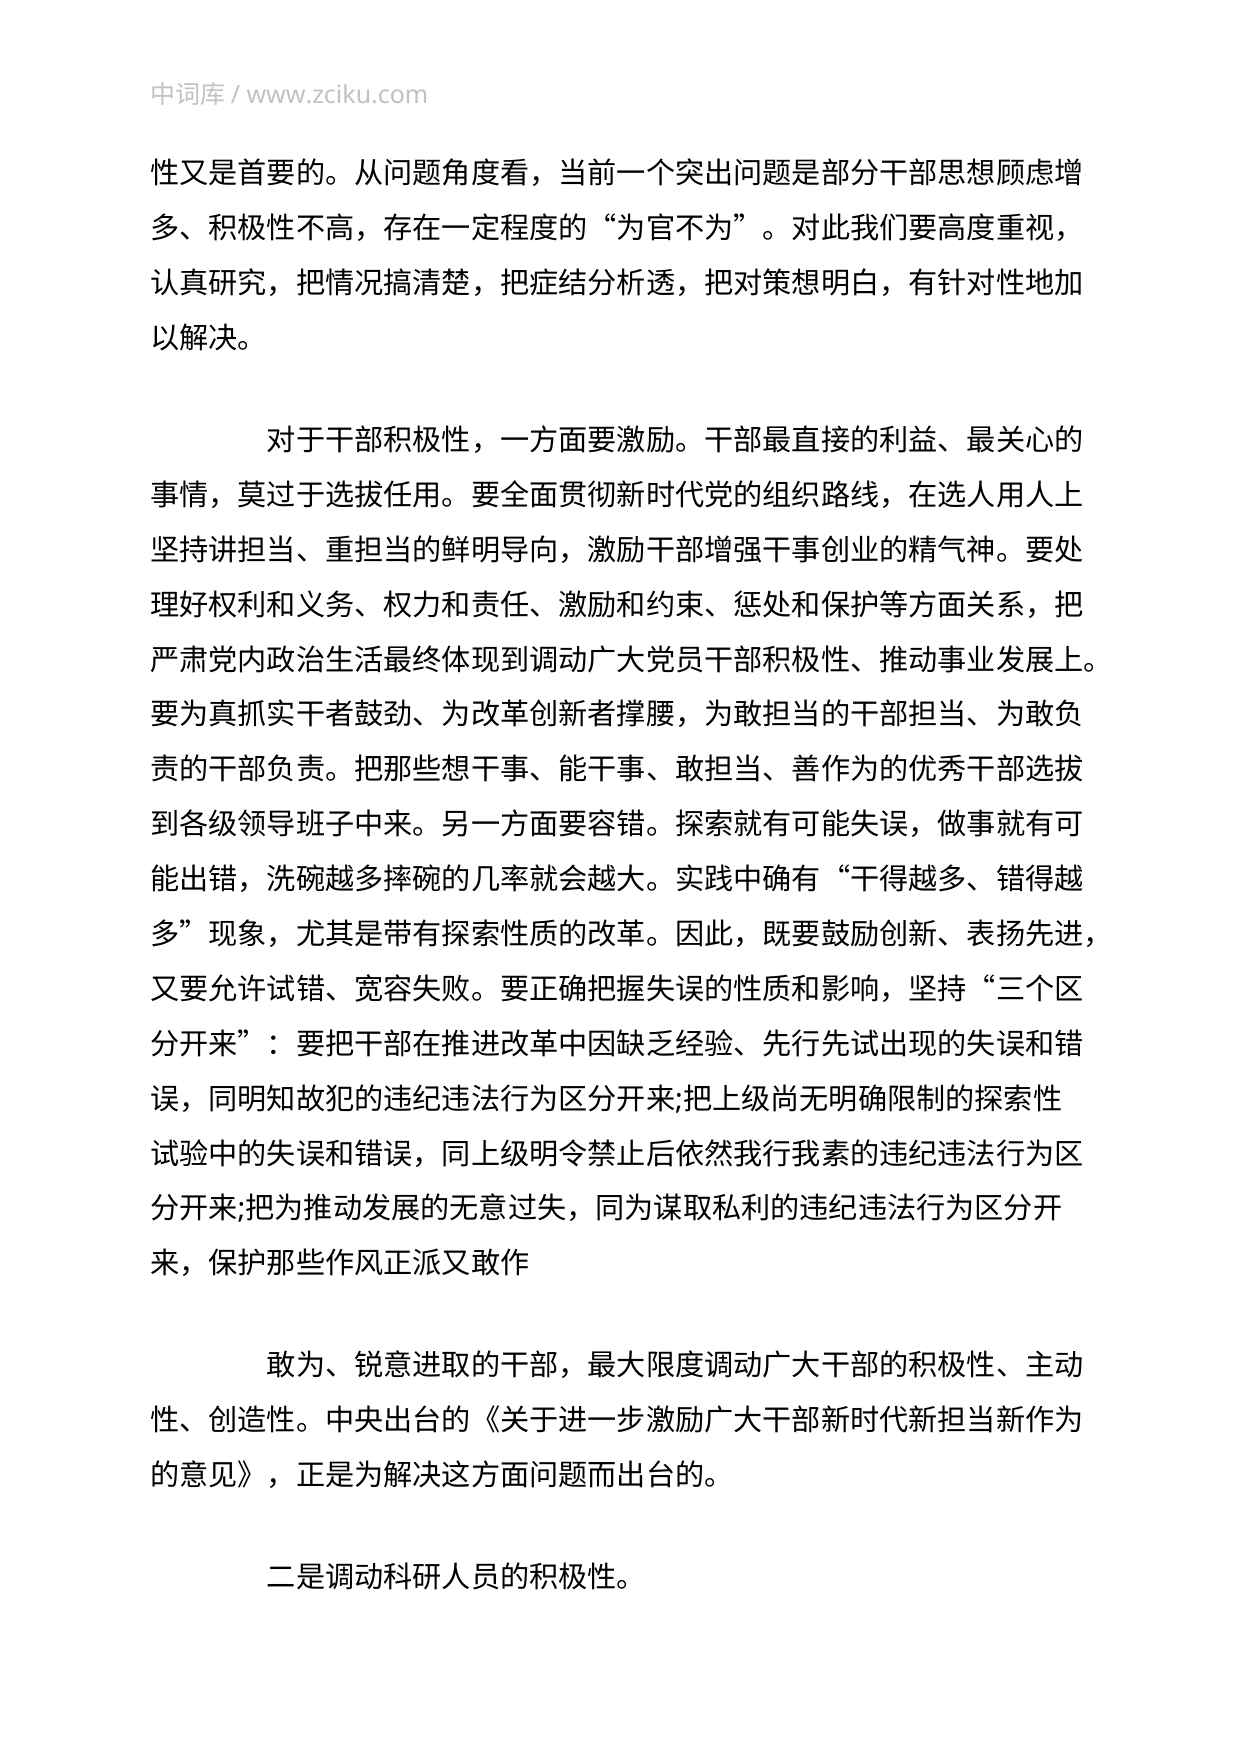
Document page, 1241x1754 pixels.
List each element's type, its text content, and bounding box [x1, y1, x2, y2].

text 对于干部积极性，一方面要激励。干部最直接的利益、最关心的事情，莫过于选拔任用。要全面贯彻新时代党的组织路线，在选人用人上坚持讲担当、重担当的鲜明导向，激励干部增强干事创业的精气神。要处理好权利和义务、权力和责任、激励和约束、惩处和保护等方面关系，把严肃党内政治生活最终体现到调动广大党员干部积极性、推动事业发展上。要为真抓实干者鼓劲、为改革创新者撑腰，为敢担当的干部担当、为敢负责的干部负责。把那些想干事、能干事、敢担当、善作为的优秀干部选拔到各级领导班子中来。另一方面要容错。探索就有可能失误，做事就有可能出错，洗碗越多摔碗的几率就会越大。实践中确有“干得越多、错得越多”现象，尤其是带有探索性质的改革。因此，既要鼓励创新、表扬先进，又要允许试错、宽容失败。要正确把握失误的性质和影响，坚持“三个区分开来”：要把干部在推进改革中因缺乏经验、先行先试出现的失误和错误，同明知故犯的违纪违法行为区分开来;把上级尚无明确限制的探索性试验中的失误和错误，同上级明令禁止后依然我行我素的违纪违法行为区分开来;把为推动发展的无意过失，同为谋取私利的违纪违法行为区分开来，保护那些作风正派又敢作 [150, 416, 1090, 1282]
text 敢为、锐意进取的干部，最大限度调动广大干部的积极性、主动性、创造性。中央出台的《关于进一步激励广大干部新时代新担当新作为的意见》，正是为解决这方面问题而出台的。 [150, 1342, 1090, 1494]
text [150, 150, 1090, 357]
text 二是调动科研人员的积极性。 [150, 1553, 1090, 1596]
